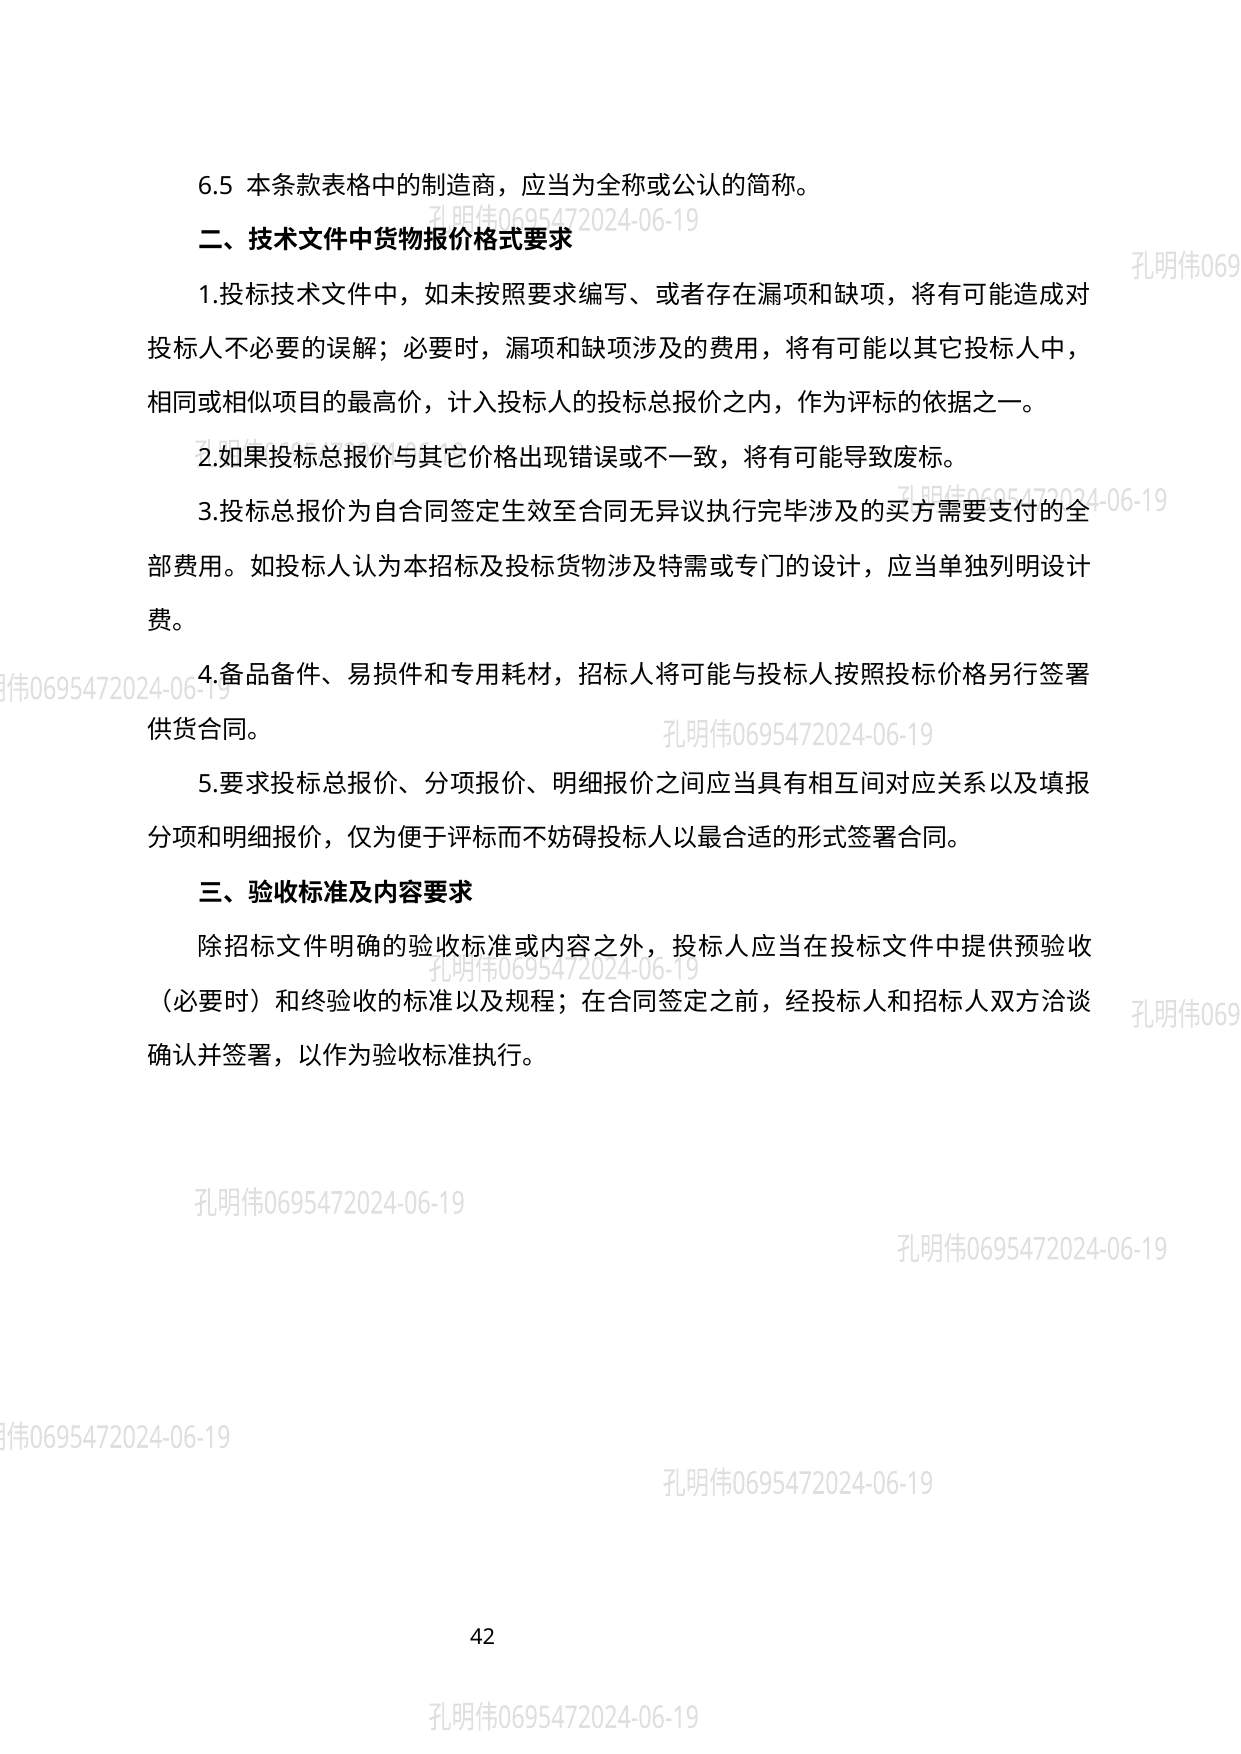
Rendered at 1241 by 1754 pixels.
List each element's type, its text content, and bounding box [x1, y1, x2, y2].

text 5.要求投标总报价、分项报价、明细报价之间应当具有相互间对应关系以及填报分项和明细报价，仅为便于评标而不妨碍投标人以最合适的形式签署合同。 [148, 763, 1092, 854]
text 6.5 本条款表格中的制造商，应当为全称或公认的简称。 [148, 165, 1092, 202]
text 2.如果投标总报价与其它价格出现错误或不一致，将有可能导致废标。 [148, 437, 1092, 473]
text 除招标文件明确的验收标准或内容之外，投标人应当在投标文件中提供预验收（必要时）和终验收的标准以及规程；在合同签定之前，经投标人和招标人双方洽谈确认并签署，以作为验收标准执行。 [148, 927, 1092, 1072]
text 3.投标总报价为自合同签定生效至合同无异议执行完毕涉及的买方需要支付的全部费用。如投标人认为本招标及投标货物涉及特需或专门的设计，应当单独列明设计费。 [148, 492, 1092, 637]
text 三、验收标准及内容要求 [148, 872, 1092, 908]
text 二、技术文件中货物报价格式要求 [148, 220, 1092, 256]
text 1.投标技术文件中，如未按照要求编写、或者存在漏项和缺项，将有可能造成对投标人不必要的误解；必要时，漏项和缺项涉及的费用，将有可能以其它投标人中，相同或相似项目的最高价，计入投标人的投标总报价之内，作为评标的依据之一。 [148, 274, 1092, 419]
text 4.备品备件、易损件和专用耗材，招标人将可能与投标人按照投标价格另行签署供货合同。 [148, 655, 1092, 745]
